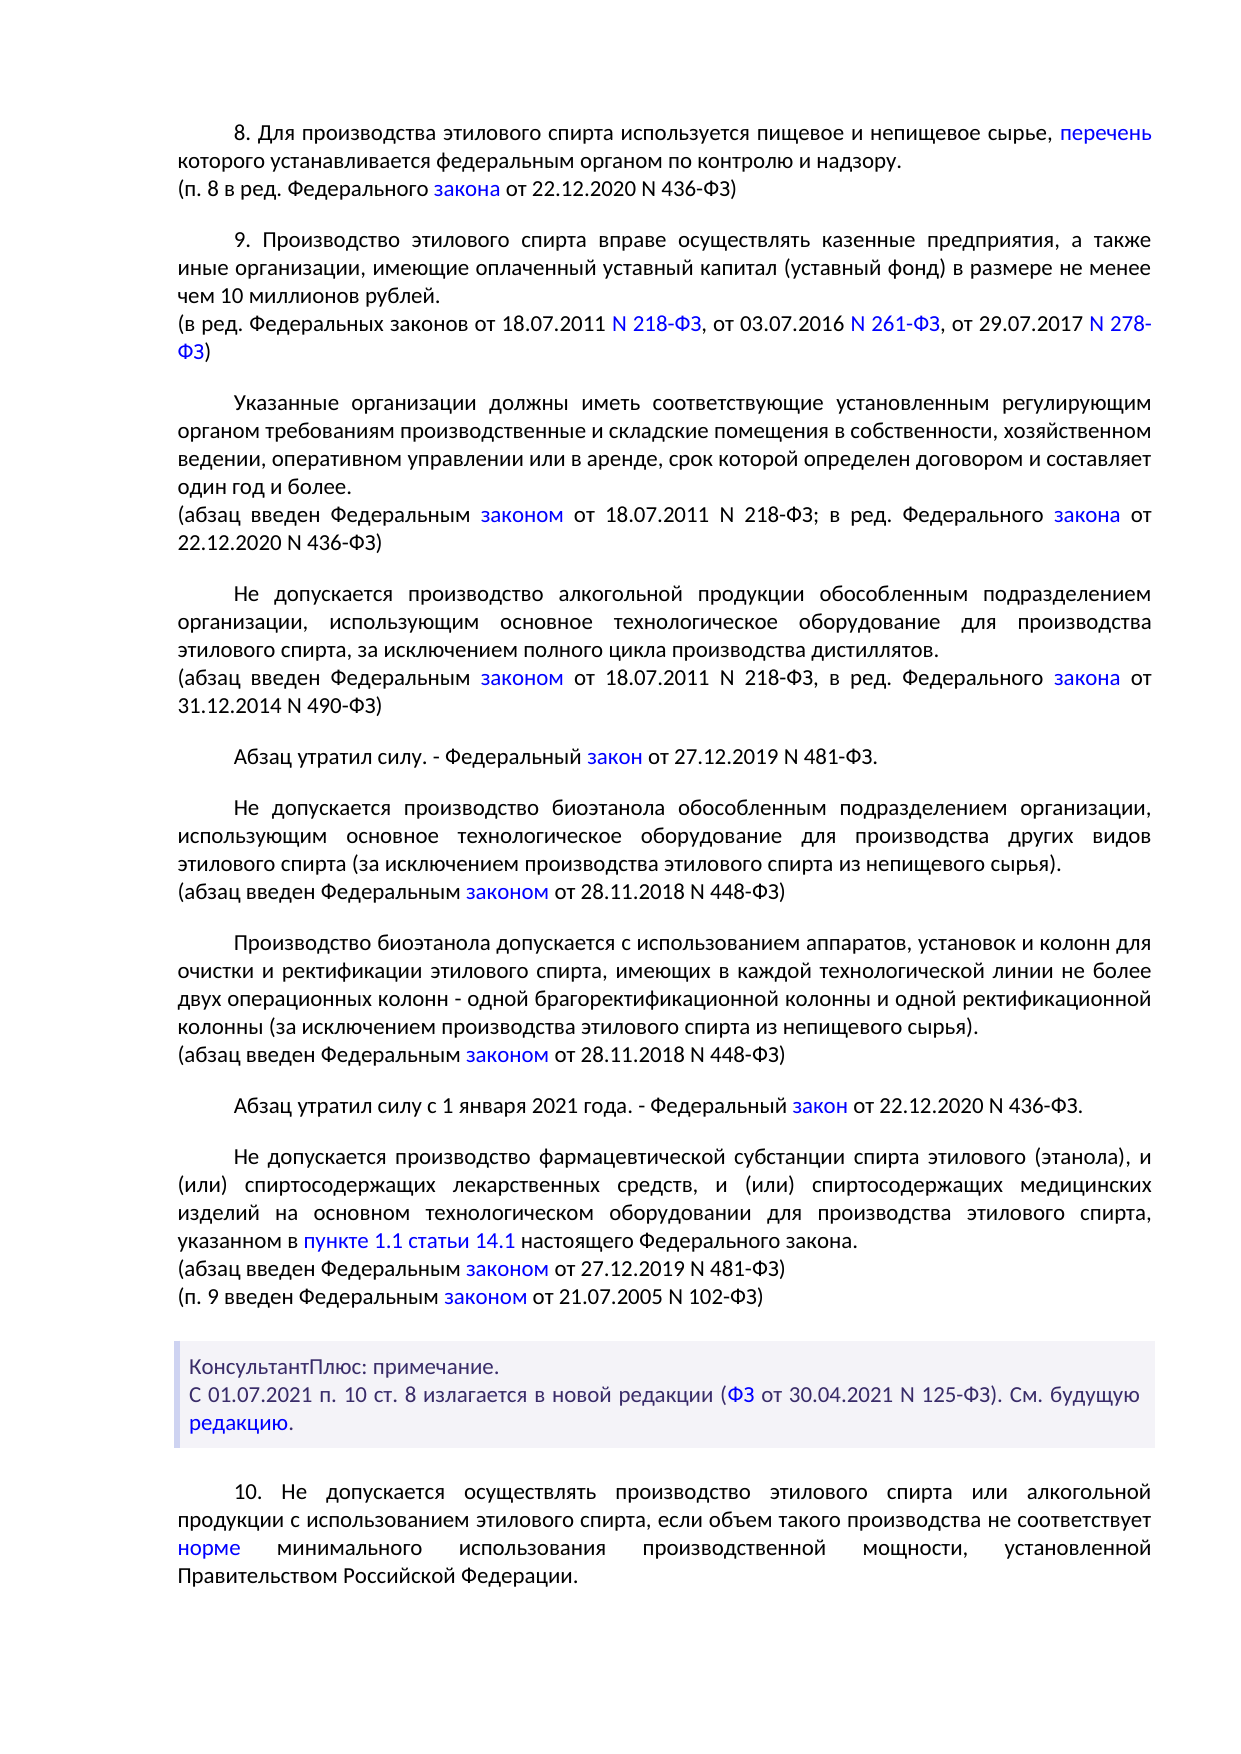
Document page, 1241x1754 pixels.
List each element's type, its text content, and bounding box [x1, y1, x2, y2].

text (п. 8 в ред. Федерального закона от 22.12.2020 N 436-ФЗ) [177, 174, 1152, 202]
text Не допускается производство алкогольной продукции обособленным подразделением организации, использующим основное технологическое оборудование для производства этилового спирта, за исключением полного цикла производства дистиллятов. [177, 579, 1152, 663]
text Производство биоэтанола допускается с использованием аппаратов, установок и колонн для очистки и ректификации этилового спирта, имеющих в каждой технологической линии не более двух операционных колонн - одной брагоректификационной колонны и одной ректификационной колонны (за исключением производства этилового спирта из непищевого сырья). [177, 928, 1152, 1040]
table_header КонсультантПлюс: примечание. С 01.07.2021 п. 10 ст. 8 излагается в новой редакции (ФЗ от 30.04.2021 N 125-ФЗ). См. будущую редакцию. [180, 1341, 1149, 1448]
text Абзац утратил силу. - Федеральный закон от 27.12.2019 N 481-ФЗ. [177, 742, 1152, 770]
text Указанные организации должны иметь соответствующие установленным регулирующим органом требованиям производственные и складские помещения в собственности, хозяйственном ведении, оперативном управлении или в аренде, срок которой определен договором и составляет один год и более. [177, 388, 1152, 500]
text (в ред. Федеральных законов от 18.07.2011 N 218-ФЗ, от 03.07.2016 N 261-ФЗ, от 29.07.2017 N 278-ФЗ) [177, 309, 1152, 365]
text (абзац введен Федеральным законом от 18.07.2011 N 218-ФЗ; в ред. Федерального закона от 22.12.2020 N 436-ФЗ) [177, 500, 1152, 556]
text 10. Не допускается осуществлять производство этилового спирта или алкогольной продукции с использованием этилового спирта, если объем такого производства не соответствует норме минимального использования производственной мощности, установленной Правительством Российской Федерации. [177, 1477, 1152, 1589]
text 8. Для производства этилового спирта используется пищевое и непищевое сырье, перечень которого устанавливается федеральным органом по контролю и надзору. [177, 118, 1152, 174]
text (абзац введен Федеральным законом от 28.11.2018 N 448-ФЗ) [177, 1040, 1152, 1068]
text (абзац введен Федеральным законом от 28.11.2018 N 448-ФЗ) [177, 877, 1152, 905]
text (абзац введен Федеральным законом от 27.12.2019 N 481-ФЗ) [177, 1254, 1152, 1282]
text (абзац введен Федеральным законом от 18.07.2011 N 218-ФЗ, в ред. Федерального закона от 31.12.2014 N 490-ФЗ) [177, 663, 1152, 719]
text Абзац утратил силу с 1 января 2021 года. - Федеральный закон от 22.12.2020 N 436-ФЗ. [177, 1091, 1152, 1119]
text Не допускается производство фармацевтической субстанции спирта этилового (этанола), и (или) спиртосодержащих лекарственных средств, и (или) спиртосодержащих медицинских изделий на основном технологическом оборудовании для производства этилового спирта, указанном в пункте 1.1 статьи 14.1 настоящего Федерального закона. [177, 1142, 1152, 1254]
text Не допускается производство биоэтанола обособленным подразделением организации, использующим основное технологическое оборудование для производства других видов этилового спирта (за исключением производства этилового спирта из непищевого сырья). [177, 793, 1152, 877]
text (п. 9 введен Федеральным законом от 21.07.2005 N 102-ФЗ) [177, 1282, 1152, 1310]
text 9. Производство этилового спирта вправе осуществлять казенные предприятия, а также иные организации, имеющие оплаченный уставный капитал (уставный фонд) в размере не менее чем 10 миллионов рублей. [177, 225, 1152, 309]
